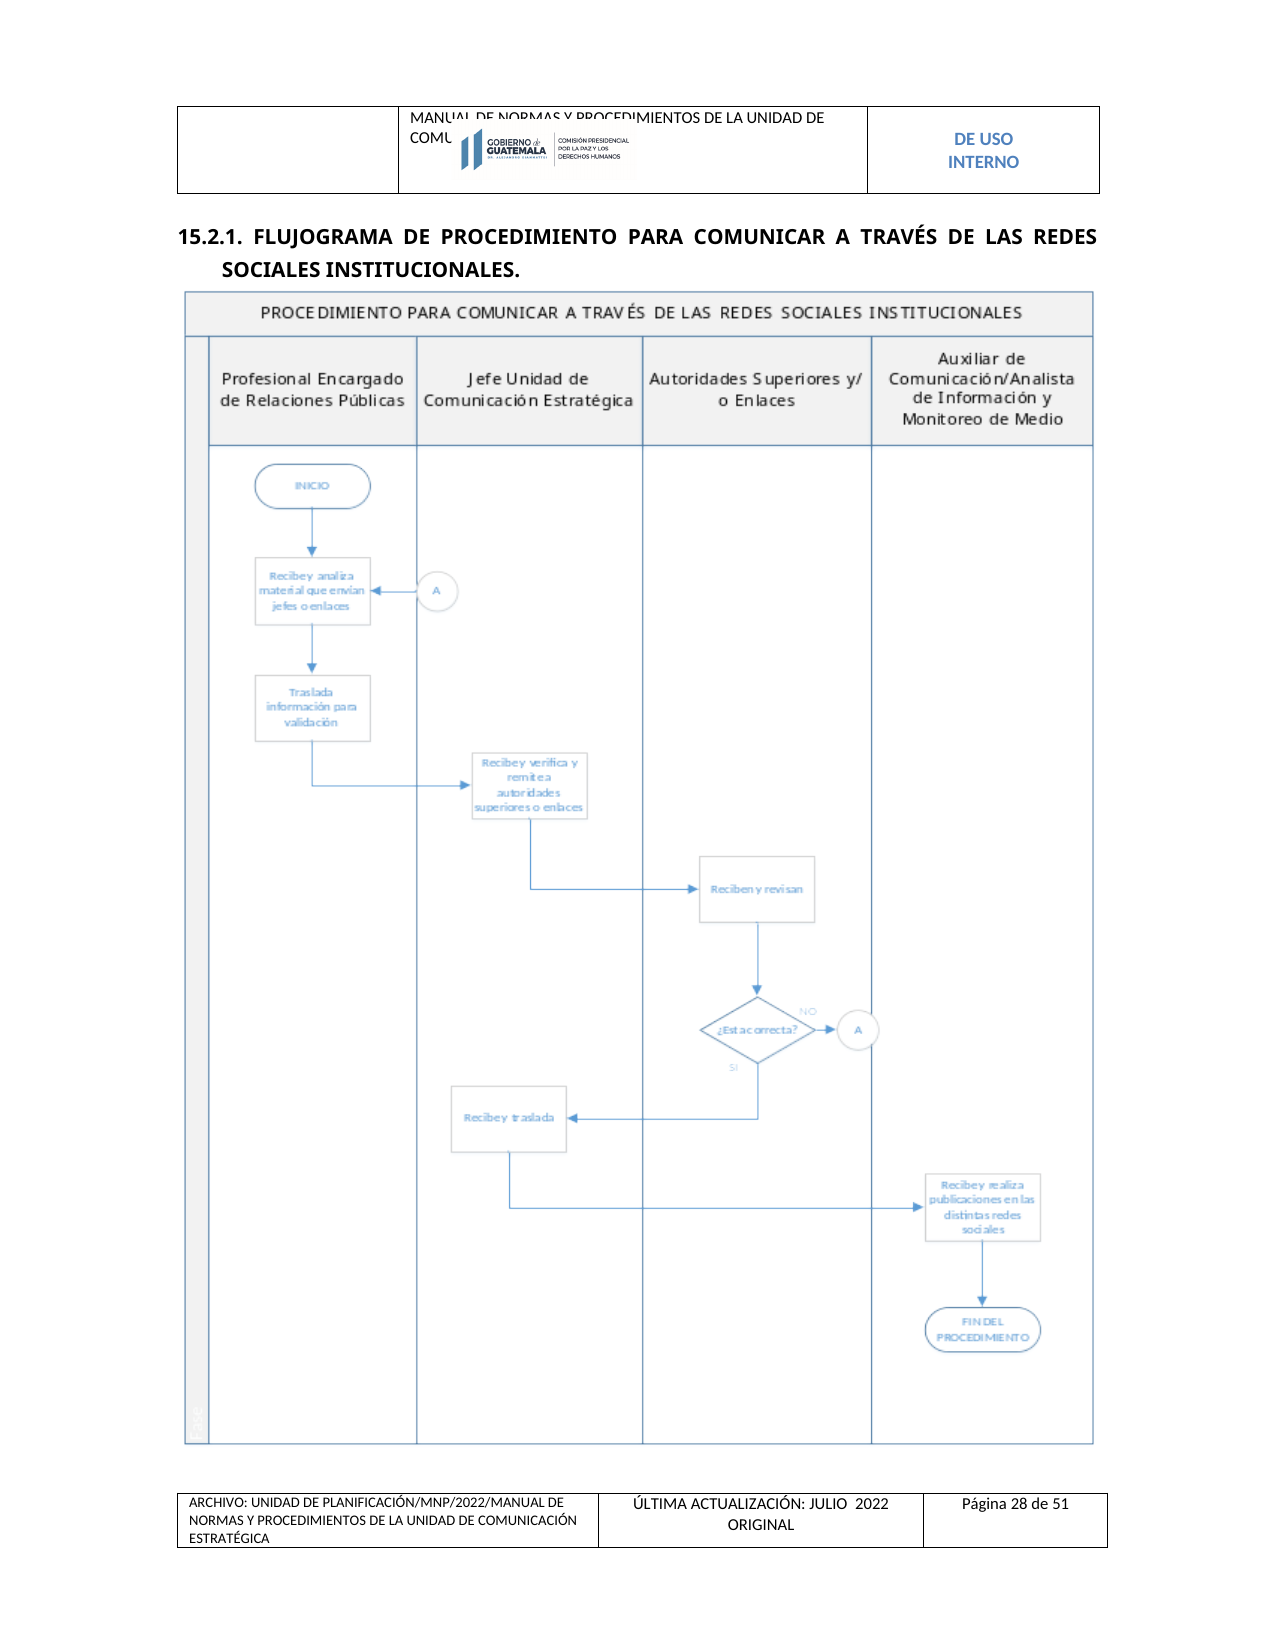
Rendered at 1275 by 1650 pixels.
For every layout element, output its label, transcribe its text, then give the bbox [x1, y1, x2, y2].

picture [451, 119, 638, 180]
subtitle 15.2.1. FLUJOGRAMA DE PROCEDIMIENTO PARA COMUNICAR A TRAVÉS DE LAS REDES SOCIALES INSTITUCIONALES. [177, 222, 1098, 283]
